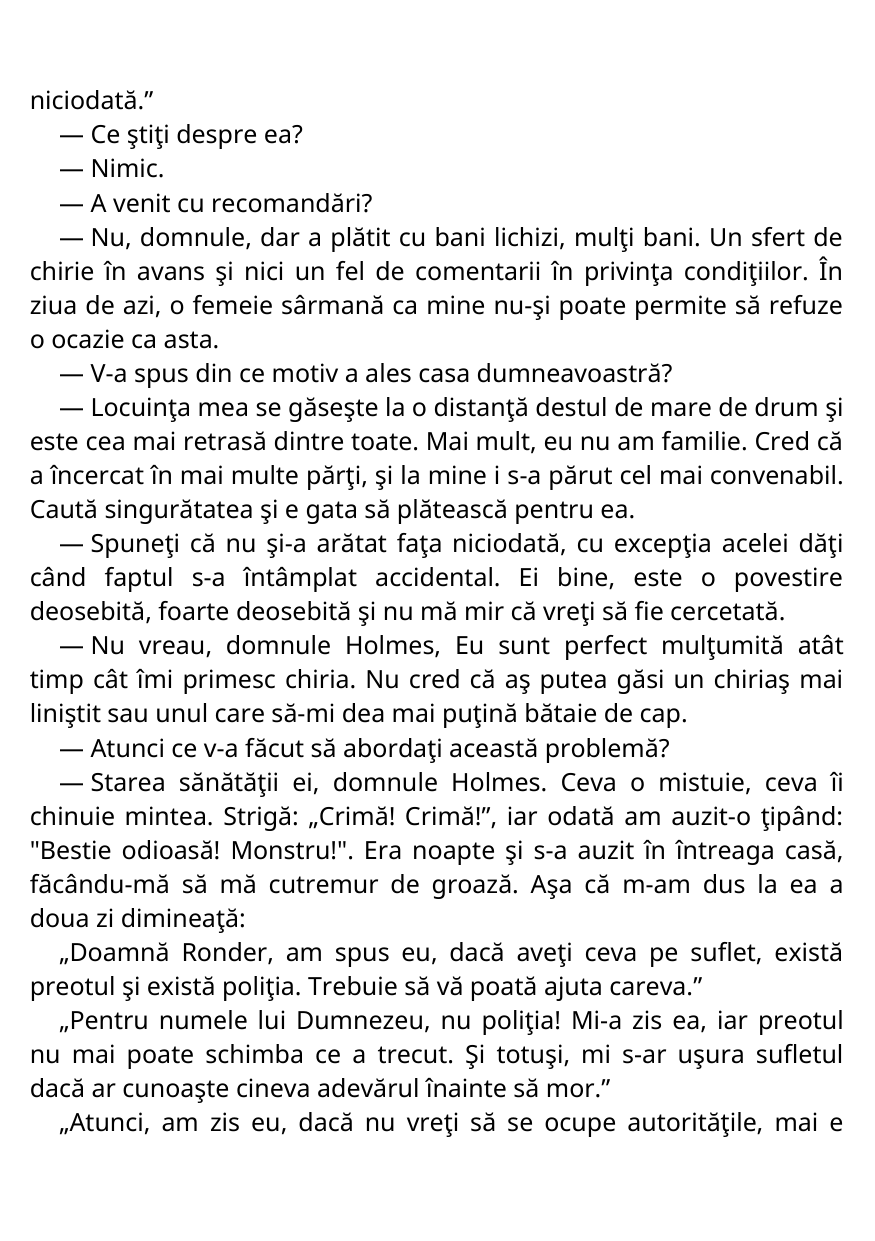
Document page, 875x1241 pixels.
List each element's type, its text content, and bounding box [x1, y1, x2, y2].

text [29, 83, 844, 117]
text „Pentru numele lui Dumnezeu, nu poliţia! Mi-a zis ea, iar preotul nu mai poate schimba ce a trecut. Şi totuşi, mi s-ar uşura sufletul dacă ar cunoaşte cineva adevărul înainte să mor.” [29, 1003, 844, 1105]
text — Atunci ce v-a făcut să abordaţi această problemă? [29, 730, 844, 764]
text — Locuinţa mea se găseşte la o distanţă destul de mare de drum şi este cea mai retrasă dintre toate. Mai mult, eu nu am familie. Cred că a încercat în mai multe părţi, şi la mine i s-a părut cel mai convenabil. Caută singurătatea şi e gata să plătească pentru ea. [29, 389, 844, 526]
text — Nimic. [29, 151, 844, 185]
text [29, 1105, 844, 1139]
text — Starea sănătăţii ei, domnule Holmes. Ceva o mistuie, ceva îi chinuie mintea. Strigă: „Crimă! Crimă!”, iar odată am auzit-o ţipând: "Bestie odioasă! Monstru!". Era noapte şi s-a auzit în întreaga casă, făcându-mă să mă cutremur de groază. Aşa că m-am dus la ea a doua zi dimineaţă: [29, 764, 844, 934]
text — A venit cu recomandări? [29, 185, 844, 219]
text — V-a spus din ce motiv a ales casa dumneavoastră? [29, 356, 844, 389]
text — Spuneţi că nu şi-a arătat faţa niciodată, cu excepţia acelei dăţi când faptul s-a întâmplat accidental. Ei bine, este o povestire deosebită, foarte deosebită şi nu mă mir că vreţi să fie cercetată. [29, 526, 844, 628]
text — Ce ştiţi despre ea? [29, 117, 844, 151]
text „Doamnă Ronder, am spus eu, dacă aveţi ceva pe suflet, există preotul şi există poliţia. Trebuie să vă poată ajuta careva.” [29, 934, 844, 1003]
text — Nu vreau, domnule Holmes, Eu sunt perfect mulţumită atât timp cât îmi primesc chiria. Nu cred că aş putea găsi un chiriaş mai liniştit sau unul care să-mi dea mai puţină bătaie de cap. [29, 628, 844, 730]
text — Nu, domnule, dar a plătit cu bani lichizi, mulţi bani. Un sfert de chirie în avans şi nici un fel de comentarii în privinţa condiţiilor. În ziua de azi, o femeie sârmană ca mine nu-şi poate permite să refuze o ocazie ca asta. [29, 219, 844, 356]
